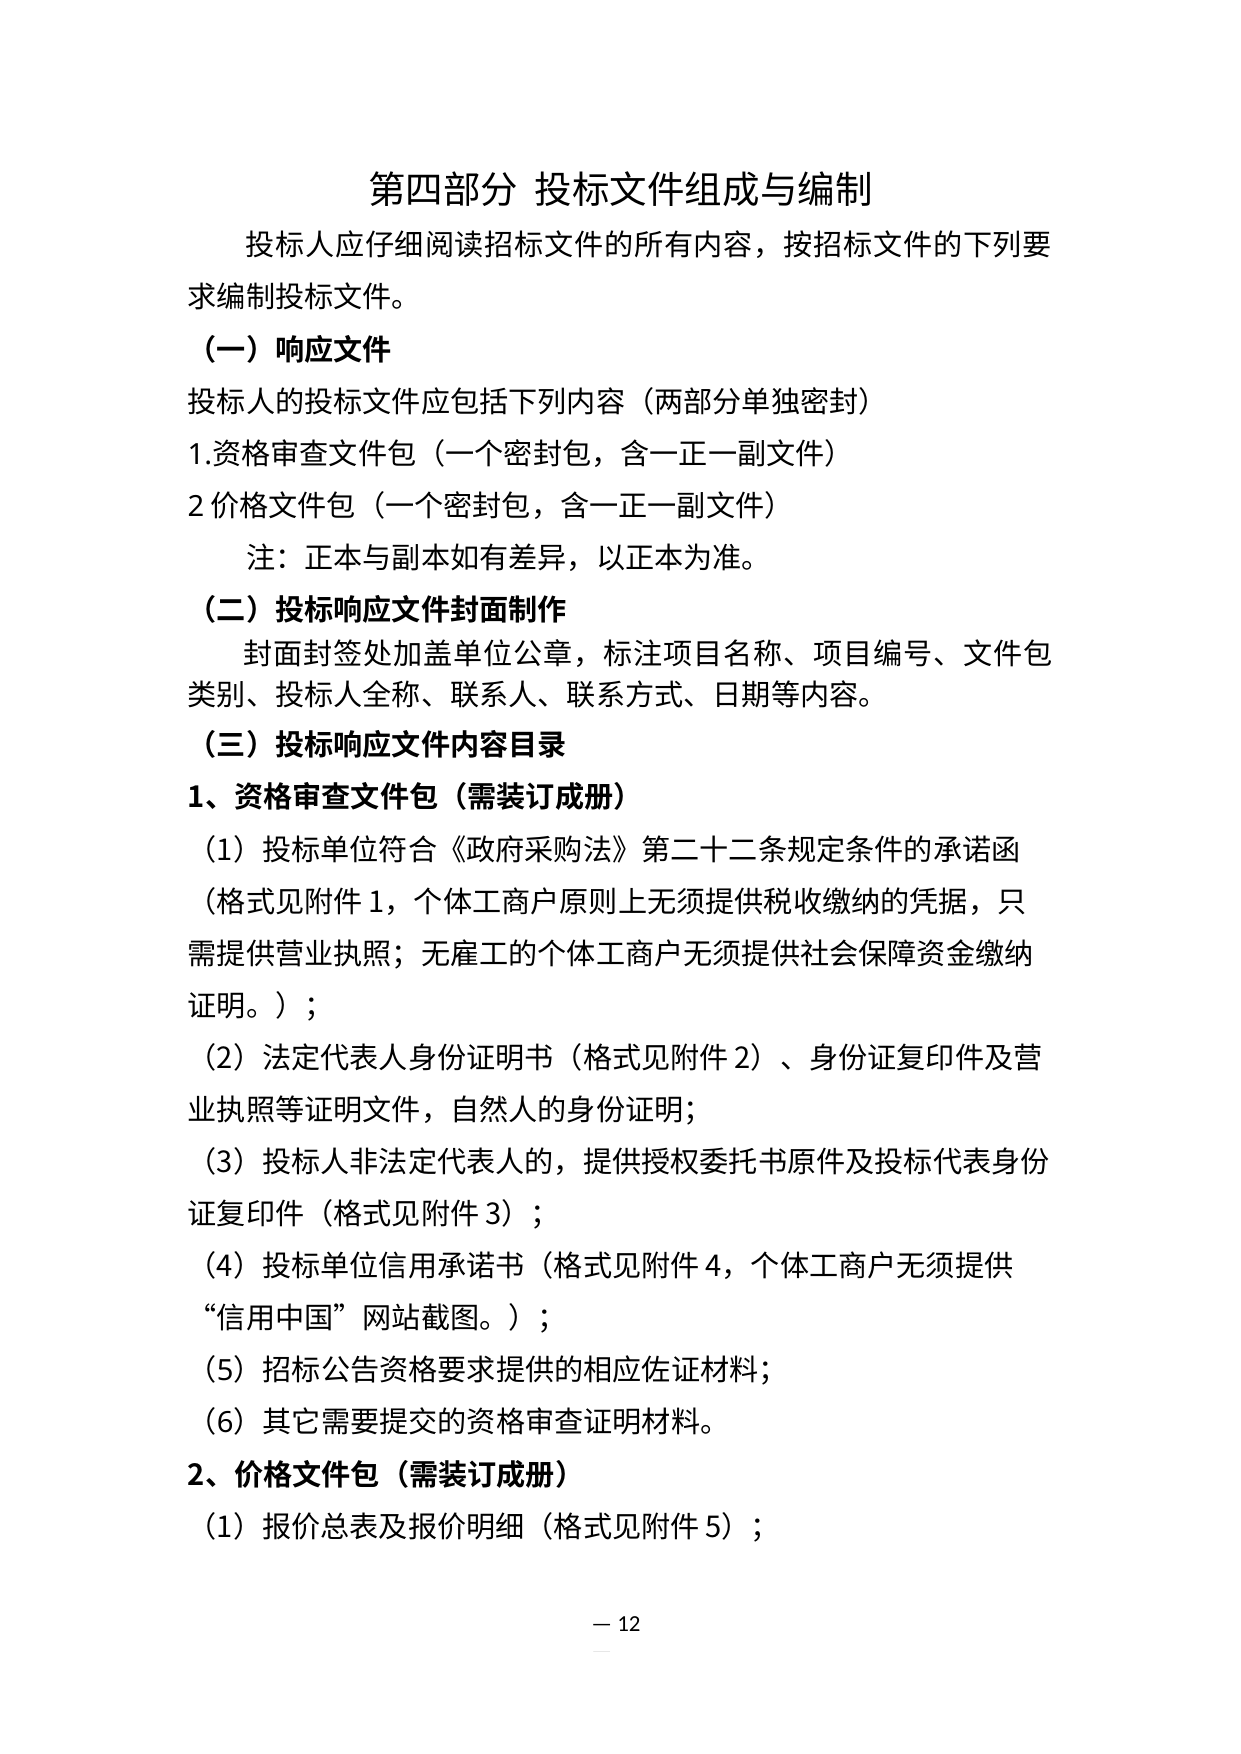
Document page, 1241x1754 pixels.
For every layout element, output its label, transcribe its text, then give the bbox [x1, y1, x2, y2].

text （二）投标响应文件封面制作 [187, 579, 1053, 631]
text 1、资格审查文件包（需装订成册） [187, 766, 1053, 818]
text （1）报价总表及报价明细（格式见附件5）； [187, 1495, 1053, 1547]
text （2）法定代表人身份证明书（格式见附件2）、身份证复印件及营业执照等证明文件，自然人的身份证明； [187, 1027, 1053, 1131]
text 2、价格文件包（需装订成册） [187, 1443, 1053, 1495]
text （6）其它需要提交的资格审查证明材料。 [187, 1391, 1053, 1443]
text 第四部分 投标文件组成与编制 [187, 162, 1053, 214]
text 投标人的投标文件应包括下列内容（两部分单独密封） [187, 370, 1053, 422]
text （一）响应文件 [187, 318, 1053, 370]
text 封面封签处加盖单位公章，标注项目名称、项目编号、文件包类别、投标人全称、联系人、联系方式、日期等内容。 [187, 631, 1053, 714]
text （4）投标单位信用承诺书（格式见附件4，个体工商户无须提供“信用中国”网站截图。）； [187, 1235, 1053, 1339]
text 投标人应仔细阅读招标文件的所有内容，按招标文件的下列要求编制投标文件。 [187, 214, 1053, 318]
text （三）投标响应文件内容目录 [187, 714, 1053, 766]
text （5）招标公告资格要求提供的相应佐证材料； [187, 1339, 1053, 1391]
text （1）投标单位符合《政府采购法》第二十二条规定条件的承诺函（格式见附件1，个体工商户原则上无须提供税收缴纳的凭据，只需提供营业执照；无雇工的个体工商户无须提供社会保障资金缴纳证明。）； [187, 818, 1053, 1027]
text 1.资格审查文件包（一个密封包，含一正一副文件） [187, 422, 1053, 474]
text （3）投标人非法定代表人的，提供授权委托书原件及投标代表身份证复印件（格式见附件3）； [187, 1131, 1053, 1235]
text 2价格文件包（一个密封包，含一正一副文件） [187, 474, 1053, 527]
text 注：正本与副本如有差异，以正本为准。 [187, 527, 1053, 579]
